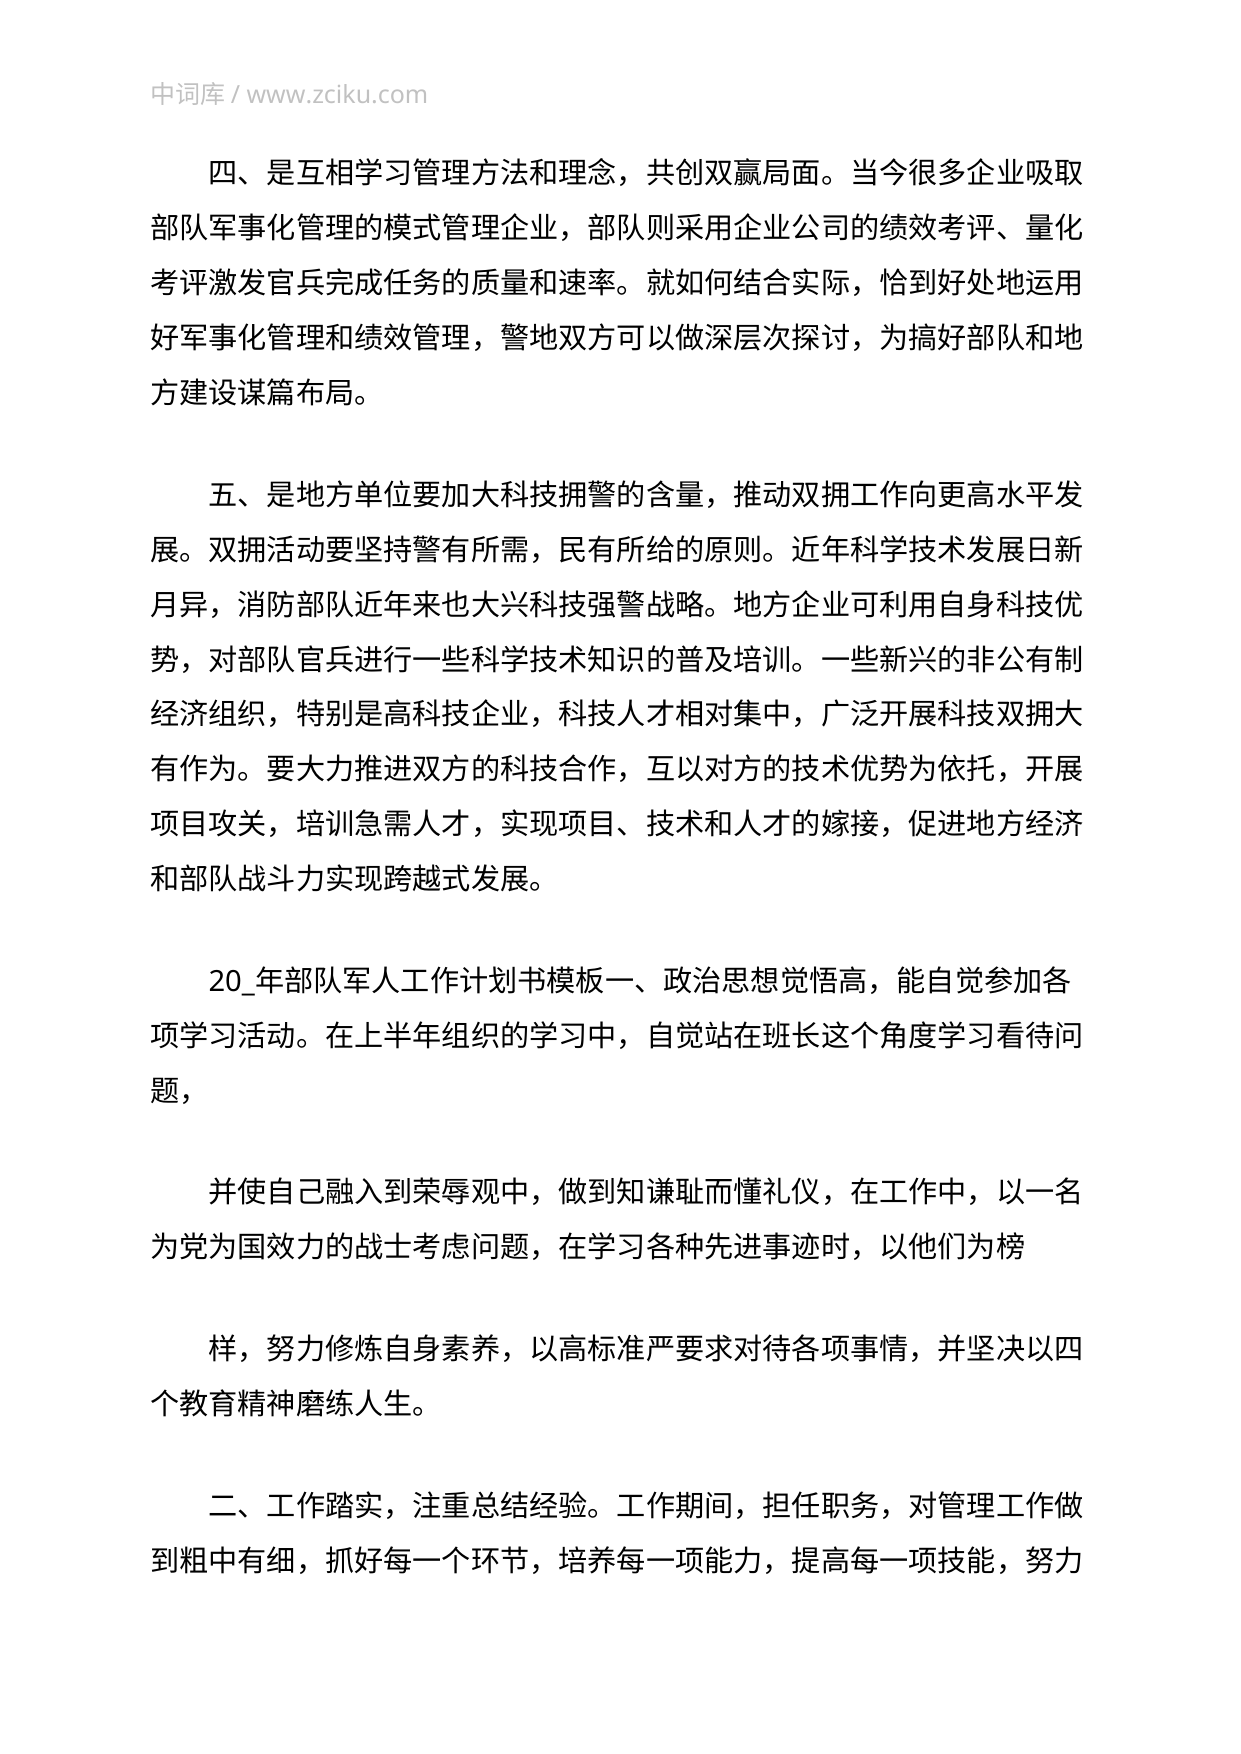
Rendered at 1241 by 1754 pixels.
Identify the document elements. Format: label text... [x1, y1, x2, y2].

text 五、是地方单位要加大科技拥警的含量，推动双拥工作向更高水平发展。双拥活动要坚持警有所需，民有所给的原则。近年科学技术发展日新月异，消防部队近年来也大兴科技强警战略。地方企业可利用自身科技优势，对部队官兵进行一些科学技术知识的普及培训。一些新兴的非公有制经济组织，特别是高科技企业，科技人才相对集中，广泛开展科技双拥大有作为。要大力推进双方的科技合作，互以对方的技术优势为依托，开展项目攻关，培训急需人才，实现项目、技术和人才的嫁接，促进地方经济和部队战斗力实现跨越式发展。 [150, 471, 1090, 898]
text 样，努力修炼自身素养，以高标准严要求对待各项事情，并坚决以四个教育精神磨练人生。 [150, 1326, 1090, 1423]
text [150, 1482, 1090, 1579]
text 四、是互相学习管理方法和理念，共创双赢局面。当今很多企业吸取部队军事化管理的模式管理企业，部队则采用企业公司的绩效考评、量化考评激发官兵完成任务的质量和速率。就如何结合实际，恰到好处地运用好军事化管理和绩效管理，警地双方可以做深层次探讨，为搞好部队和地方建设谋篇布局。 [150, 150, 1090, 412]
text 20_年部队军人工作计划书模板一、政治思想觉悟高，能自觉参加各项学习活动。在上半年组织的学习中，自觉站在班长这个角度学习看待问题， [150, 957, 1090, 1109]
text 并使自己融入到荣辱观中，做到知谦耻而懂礼仪，在工作中，以一名为党为国效力的战士考虑问题，在学习各种先进事迹时，以他们为榜 [150, 1169, 1090, 1266]
